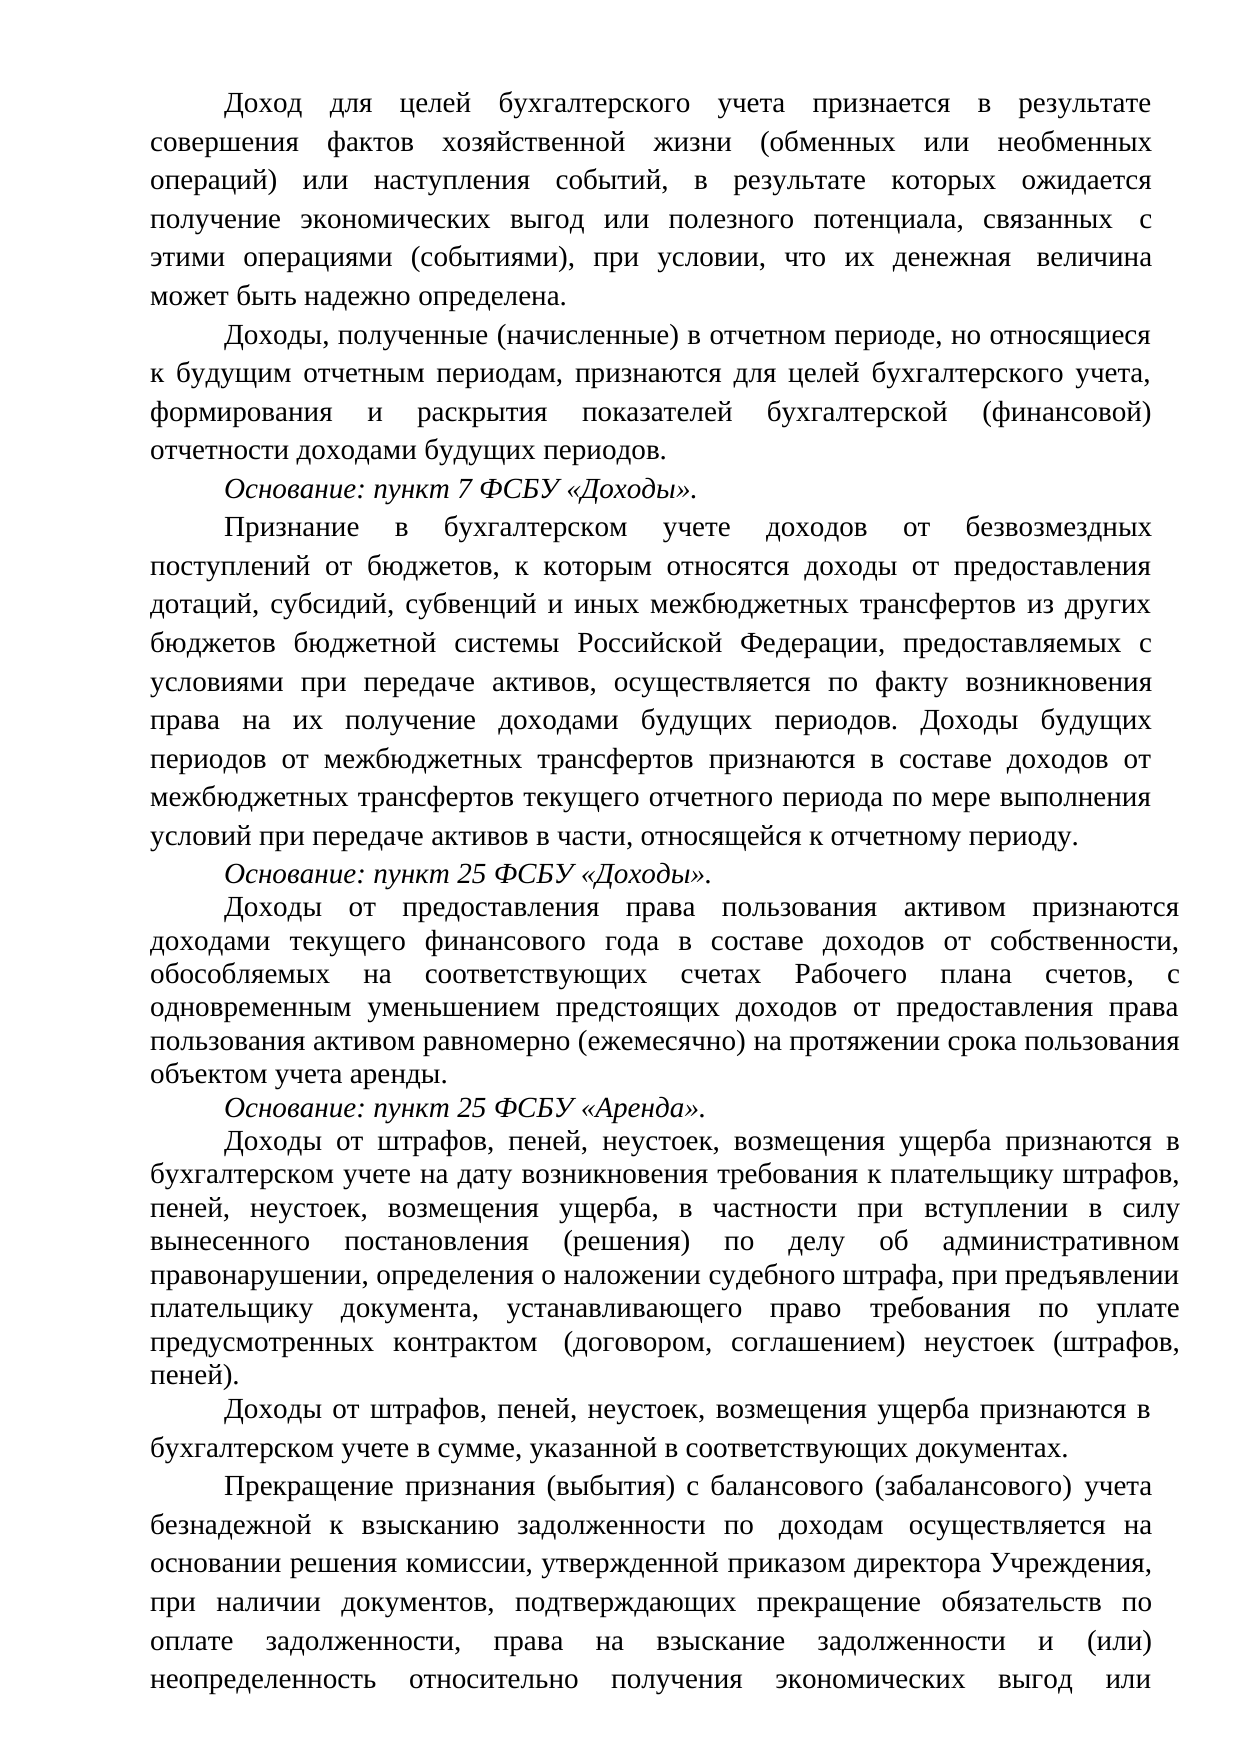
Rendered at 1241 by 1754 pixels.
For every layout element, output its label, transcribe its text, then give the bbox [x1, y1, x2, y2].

text Признание в бухгалтерском учете доходов от безвозмездных поступлений от бюджетов, к которым относятся доходы от предоставления дотаций, субсидий, субвенций и иных межбюджетных трансфертов из других бюджетов бюджетной системы Российской Федерации, предоставляемых с условиями при передаче активов, осуществляется по факту возникновения права на их получение доходами будущих периодов. Доходы будущих периодов от межбюджетных трансфертов признаются в составе доходов от межбюджетных трансфертов текущего отчетного периода по мере выполнения условий при передаче активов в части, относящейся к отчетному периоду. [150, 509, 1152, 851]
text Основание: пункт 25 ФСБУ «Аренда». [150, 1090, 1180, 1124]
text Доход для целей бухгалтерского учета признается в результате совершения фактов хозяйственной жизни (обменных или необменных операций) или наступления событий, в результате которых ожидается получение экономических выгод или полезного потенциала, связанных с этими операциями (событиями), при условии, что их денежная величина может быть надежно определена. [150, 85, 1152, 312]
text Доходы от предоставления права пользования активом признаются доходами текущего финансового года в составе доходов от собственности, обособляемых на соответствующих счетах Рабочего плана счетов, с одновременным уменьшением предстоящих доходов от предоставления права пользования активом равномерно (ежемесячно) на протяжении срока пользования объектом учета аренды. [150, 890, 1180, 1090]
text Доходы от штрафов, пеней, неустоек, возмещения ущерба признаются в бухгалтерском учете на дату возникновения требования к плательщику штрафов, пеней, неустоек, возмещения ущерба, в частности при вступлении в силу вынесенного постановления (решения) по делу об административном правонарушении, определения о наложении судебного штрафа, при предъявлении плательщику документа, устанавливающего право требования по уплате предусмотренных контрактом (договором, соглашением) неустоек (штрафов, пеней). [150, 1124, 1180, 1391]
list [150, 1468, 1152, 1695]
text Основание: пункт 7 ФСБУ «Доходы». [150, 471, 1180, 504]
text Доходы от штрафов, пеней, неустоек, возмещения ущерба признаются в бухгалтерском учете в сумме, указанной в соответствующих документах. [150, 1391, 1151, 1463]
text Основание: пункт 25 ФСБУ «Доходы». [150, 856, 1180, 890]
text Доходы, полученные (начисленные) в отчетном периоде, но относящиеся к будущим отчетным периодам, признаются для целей бухгалтерского учета, формирования и раскрытия показателей бухгалтерской (финансовой) отчетности доходами будущих периодов. [150, 317, 1151, 466]
